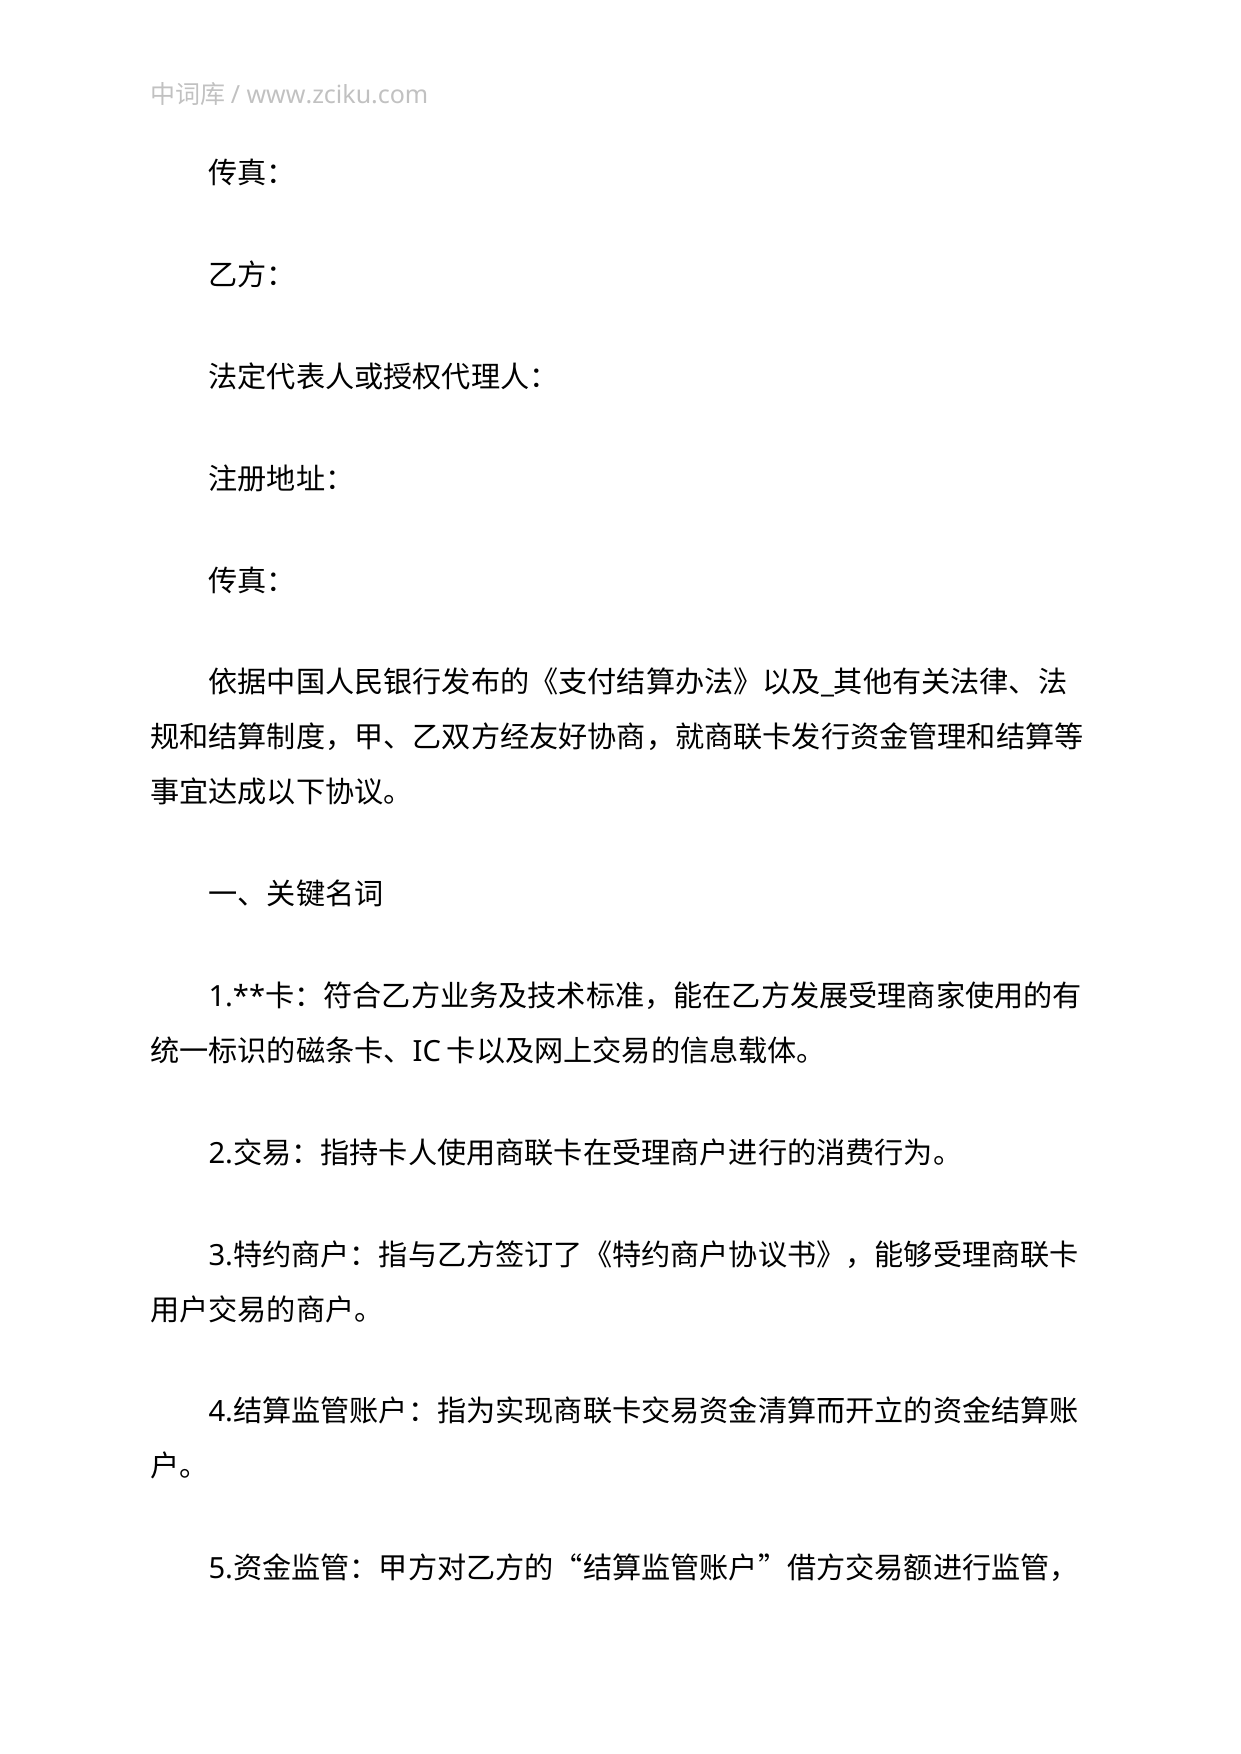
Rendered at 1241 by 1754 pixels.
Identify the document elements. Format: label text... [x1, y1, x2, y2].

text 法定代表人或授权代理人： [150, 353, 1090, 396]
text 传真： [150, 150, 1090, 192]
text 注册地址： [150, 455, 1090, 498]
text 乙方： [150, 252, 1090, 294]
text 3.特约商户：指与乙方签订了《特约商户协议书》，能够受理商联卡用户交易的商户。 [150, 1231, 1090, 1328]
text 依据中国人民银行发布的《支付结算办法》以及_其他有关法律、法规和结算制度，甲、乙双方经友好协商，就商联卡发行资金管理和结算等事宜达成以下协议。 [150, 659, 1090, 811]
text 2.交易：指持卡人使用商联卡在受理商户进行的消费行为。 [150, 1129, 1090, 1172]
text 传真： [150, 557, 1090, 599]
text 一、关键名词 [150, 871, 1090, 913]
text 1.**卡：符合乙方业务及技术标准，能在乙方发展受理商家使用的有统一标识的磁条卡、IC卡以及网上交易的信息载体。 [150, 972, 1090, 1070]
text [150, 1545, 1090, 1587]
text 4.结算监管账户：指为实现商联卡交易资金清算而开立的资金结算账户。 [150, 1388, 1090, 1485]
